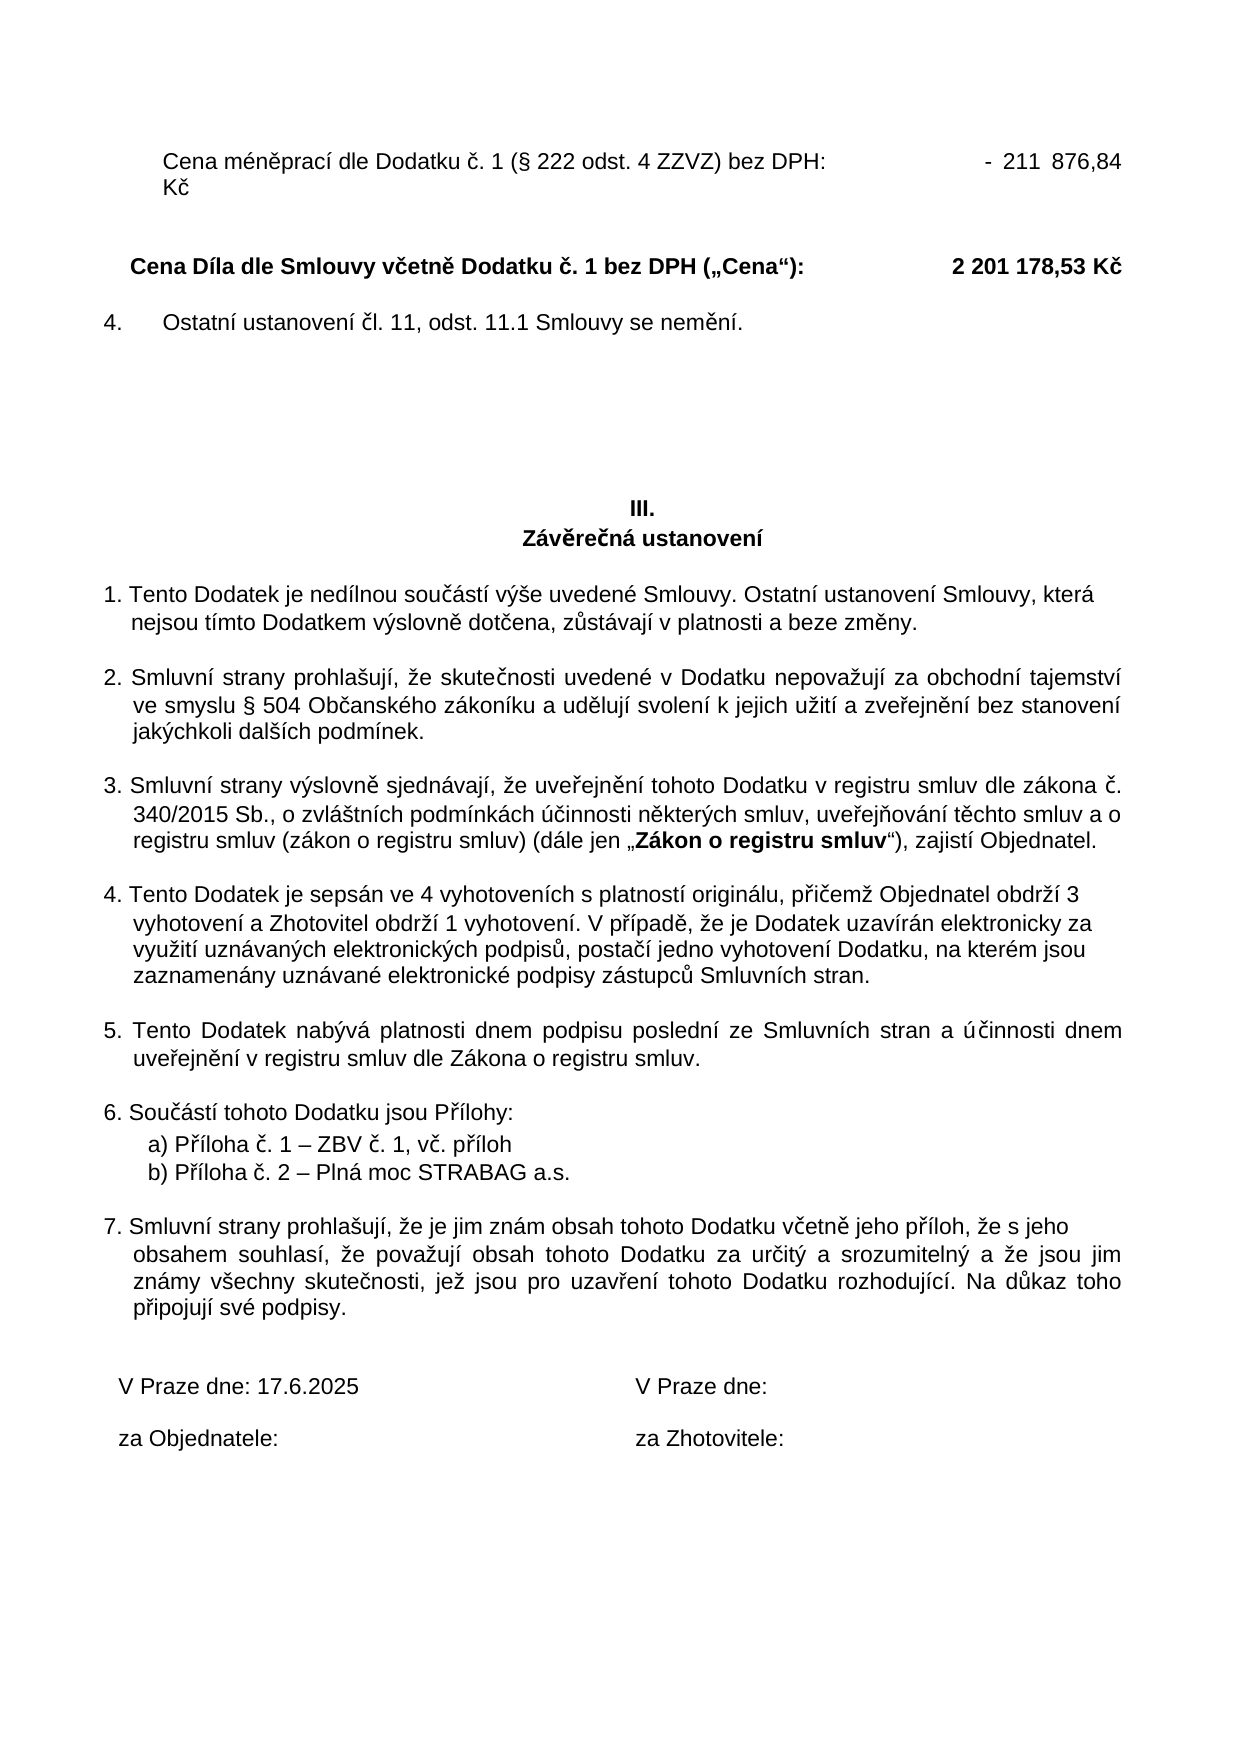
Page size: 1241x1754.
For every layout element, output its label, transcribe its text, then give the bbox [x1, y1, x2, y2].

list Ostatní ustanovení čl. 11, odst. 11.1 Smlouvy se nemění. [103, 306, 1122, 337]
text Cena Díla dle Smlouvy včetně Dodatku č. 1 bez DPH („Cena“): 2 201 178,53 Kč [130, 253, 1122, 306]
text zaznamenány uznávané elektronické podpisy zástupců Smluvních stran. [118, 962, 1122, 989]
text b) Příloha č. 2 – Plná moc STRABAG a.s. [118, 1159, 1122, 1185]
text 6. Součástí tohoto Dodatku jsou Přílohy: [103, 1096, 1122, 1127]
text Cena méněprací dle Dodatku č. 1 (§ 222 odst. 4 ZZVZ) bez DPH: - 211 876,84 Kč [162, 148, 1122, 200]
text 3. Smluvní strany výslovně sjednávají, že uveřejnění tohoto Dodatku v registru smluv dle zákona č. 340/2015 Sb., o zvláštních podmínkách účinnosti některých smluv, uveřejňování těchto smluv a o registru smluv (zákon o registru smluv) (dále jen „Zákon o registru smluv“), zajistí Objednatel. [103, 769, 1122, 853]
text 5. Tento Dodatek nabývá platnosti dnem podpisu poslední ze Smluvních stran a účinnosti dnem uveřejnění v registru smluv dle Zákona o registru smluv. [103, 1014, 1122, 1071]
text za Objednatele: za Zhotovitele: [118, 1424, 1122, 1451]
text 4. Tento Dodatek je sepsán ve 4 vyhotoveních s platností originálu, přičemž Objednatel obdrží 3 [103, 878, 1122, 909]
text nejsou tímto Dodatkem výslovně dotčena, zůstávají v platnosti a beze změny. [118, 609, 1122, 635]
text 2. Smluvní strany prohlašují, že skutečnosti uvedené v Dodatku nepovažují za obchodní tajemství ve smyslu § 504 Občanského zákoníku a udělují svolení k jejich užití a zveřejnění bez stanovení jakýchkoli dalších podmínek. [103, 660, 1122, 744]
text využití uznávaných elektronických podpisů, postačí jedno vyhotovení Dodatku, na kterém jsou [118, 936, 1122, 962]
text obsahem souhlasí, že považují obsah tohoto Dodatku za určitý a srozumitelný a že jsou jim známy všechny skutečnosti, jež jsou pro uzavření tohoto Dodatku rozhodující. Na důkaz toho připojují své podpisy. [133, 1241, 1122, 1320]
text Závěrečná ustanovení [118, 522, 1122, 553]
text 7. Smluvní strany prohlašují, že je jim znám obsah tohoto Dodatku včetně jeho příloh, že s jeho [103, 1210, 1122, 1241]
text vyhotovení a Zhotovitel obdrží 1 vyhotovení. V případě, že je Dodatek uzavírán elektronicky za [118, 909, 1122, 936]
text 1. Tento Dodatek je nedílnou součástí výše uvedené Smlouvy. Ostatní ustanovení Smlouvy, která [103, 578, 1122, 609]
text a) Příloha č. 1 – ZBV č. 1, vč. příloh [118, 1127, 1122, 1159]
text V Praze dne: 17.6.2025 V Praze dne: [118, 1373, 1122, 1399]
